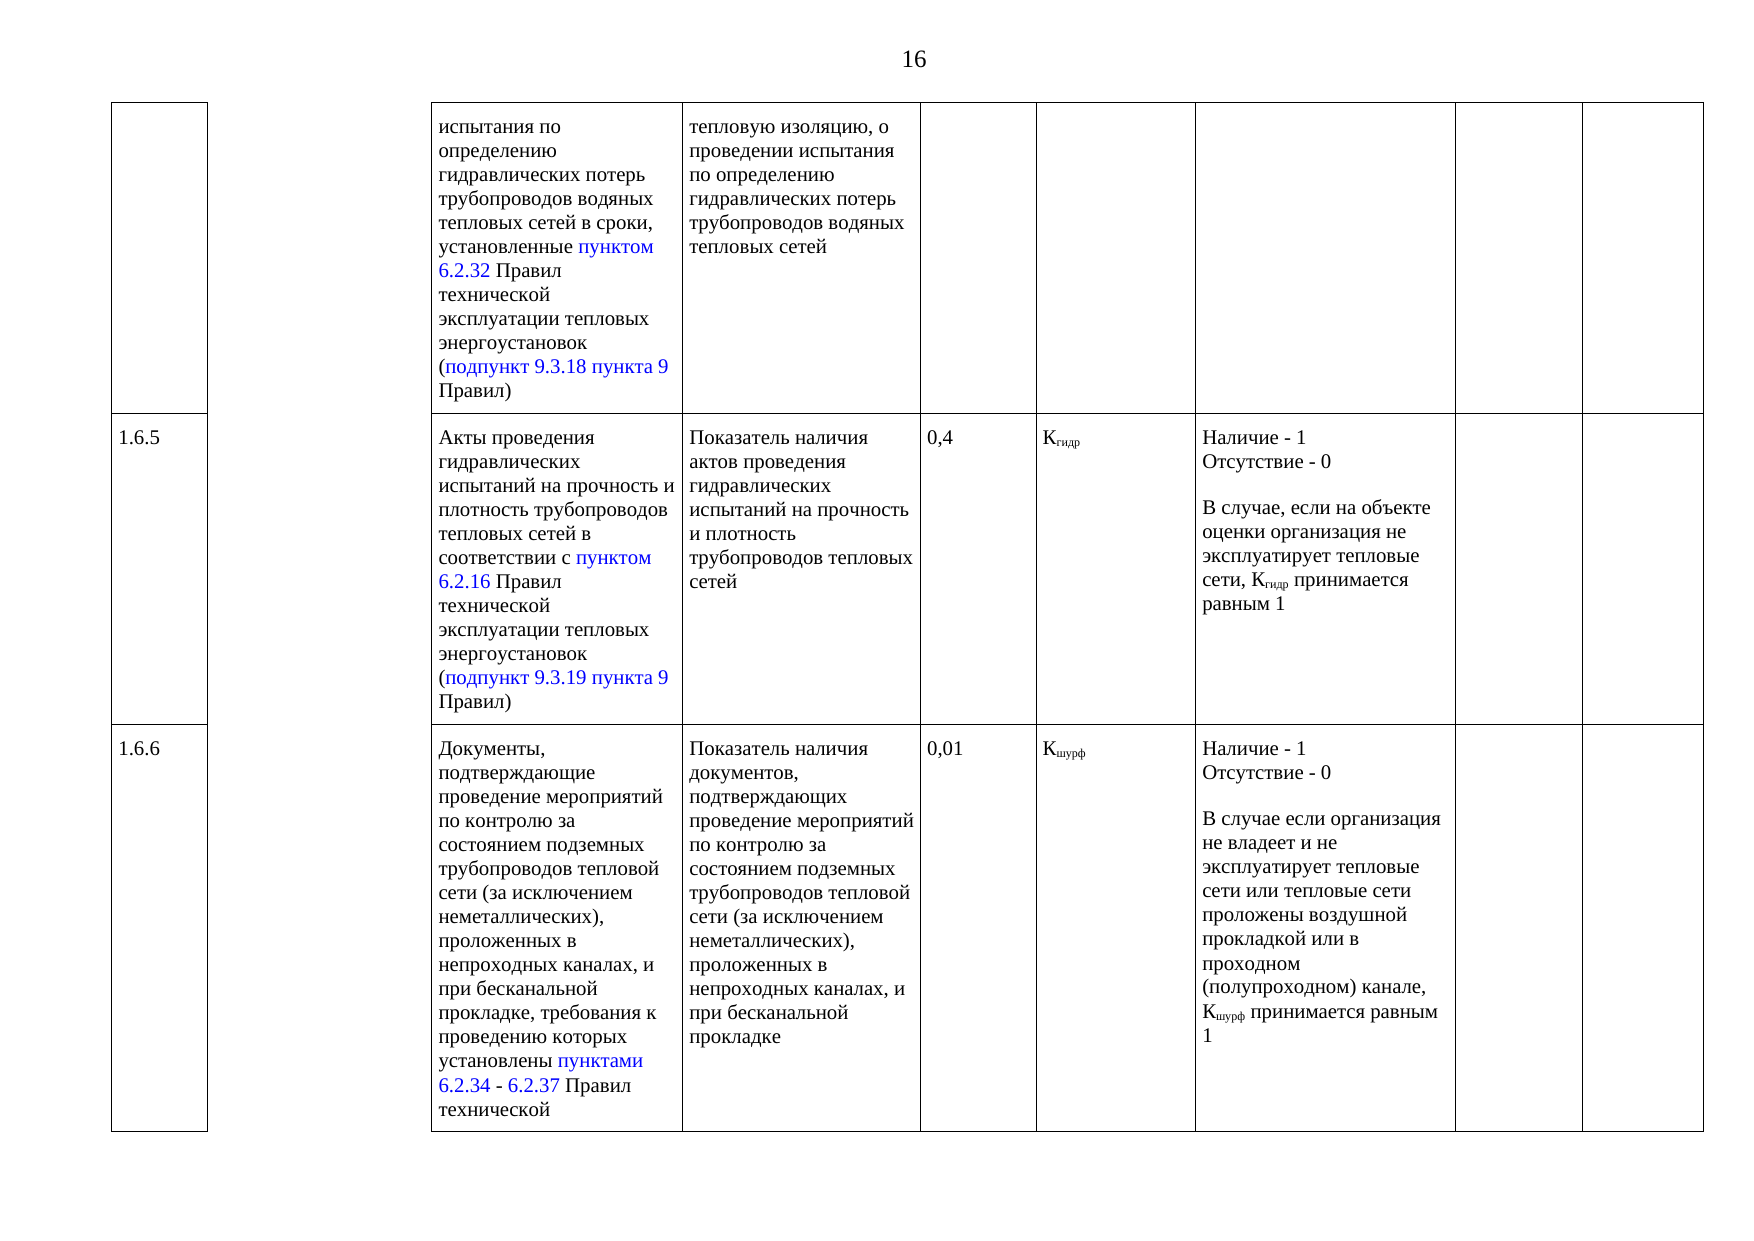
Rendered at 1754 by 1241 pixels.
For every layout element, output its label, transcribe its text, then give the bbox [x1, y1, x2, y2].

table_cell Показатель наличия актов проведения гидравлических испытаний на прочность и плотность трубопроводов тепловых сетей [683, 414, 920, 724]
table_cell [1456, 725, 1582, 1131]
table_cell Кгидр [1037, 414, 1195, 724]
table_cell Наличие - 1 Отсутствие - 0 [1196, 414, 1455, 483]
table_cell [1196, 103, 1455, 413]
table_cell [1196, 794, 1455, 1131]
table_cell 0,4 [921, 414, 1036, 724]
table_cell Показатель наличия документов, подтверждающих проведение мероприятий по контролю за состоянием подземных трубопроводов тепловой сети (за исключением неметаллических), проложенных в непроходных каналах, и при бесканальной прокладке [683, 725, 920, 1131]
table_cell Кшурф [1037, 725, 1195, 1131]
table_cell [1583, 725, 1703, 1131]
table_cell 0,01 [921, 725, 1036, 1131]
table_cell В случае, если на объекте оценки организация не эксплуатирует тепловые сети, Кгидр принимается равным 1 [1196, 483, 1455, 724]
table_cell 1.6.6 [112, 725, 207, 1131]
table_cell Акты проведения гидравлических испытаний на прочность и плотность трубопроводов тепловых сетей в соответствии с пунктом 6.2.16 Правил технической эксплуатации тепловых энергоустановок (подпункт 9.3.19 пункта 9 Правил) [432, 414, 682, 724]
table_cell Наличие - 1 Отсутствие - 0 [1196, 725, 1455, 794]
table_cell 1.6.5 [112, 414, 207, 724]
table_cell [1456, 414, 1582, 724]
table_cell [1583, 414, 1703, 724]
table_cell Документы, подтверждающие проведение мероприятий по контролю за состоянием подземных трубопроводов тепловой сети (за исключением неметаллических), проложенных в непроходных каналах, и при бесканальной прокладке, требования к проведению которых установлены пунктами 6.2.34 - 6.2.37 Правил технической эксплуатации тепловых энергоустановок (подпункт 9.3.20 пункта 9 Правил) [432, 725, 682, 1131]
